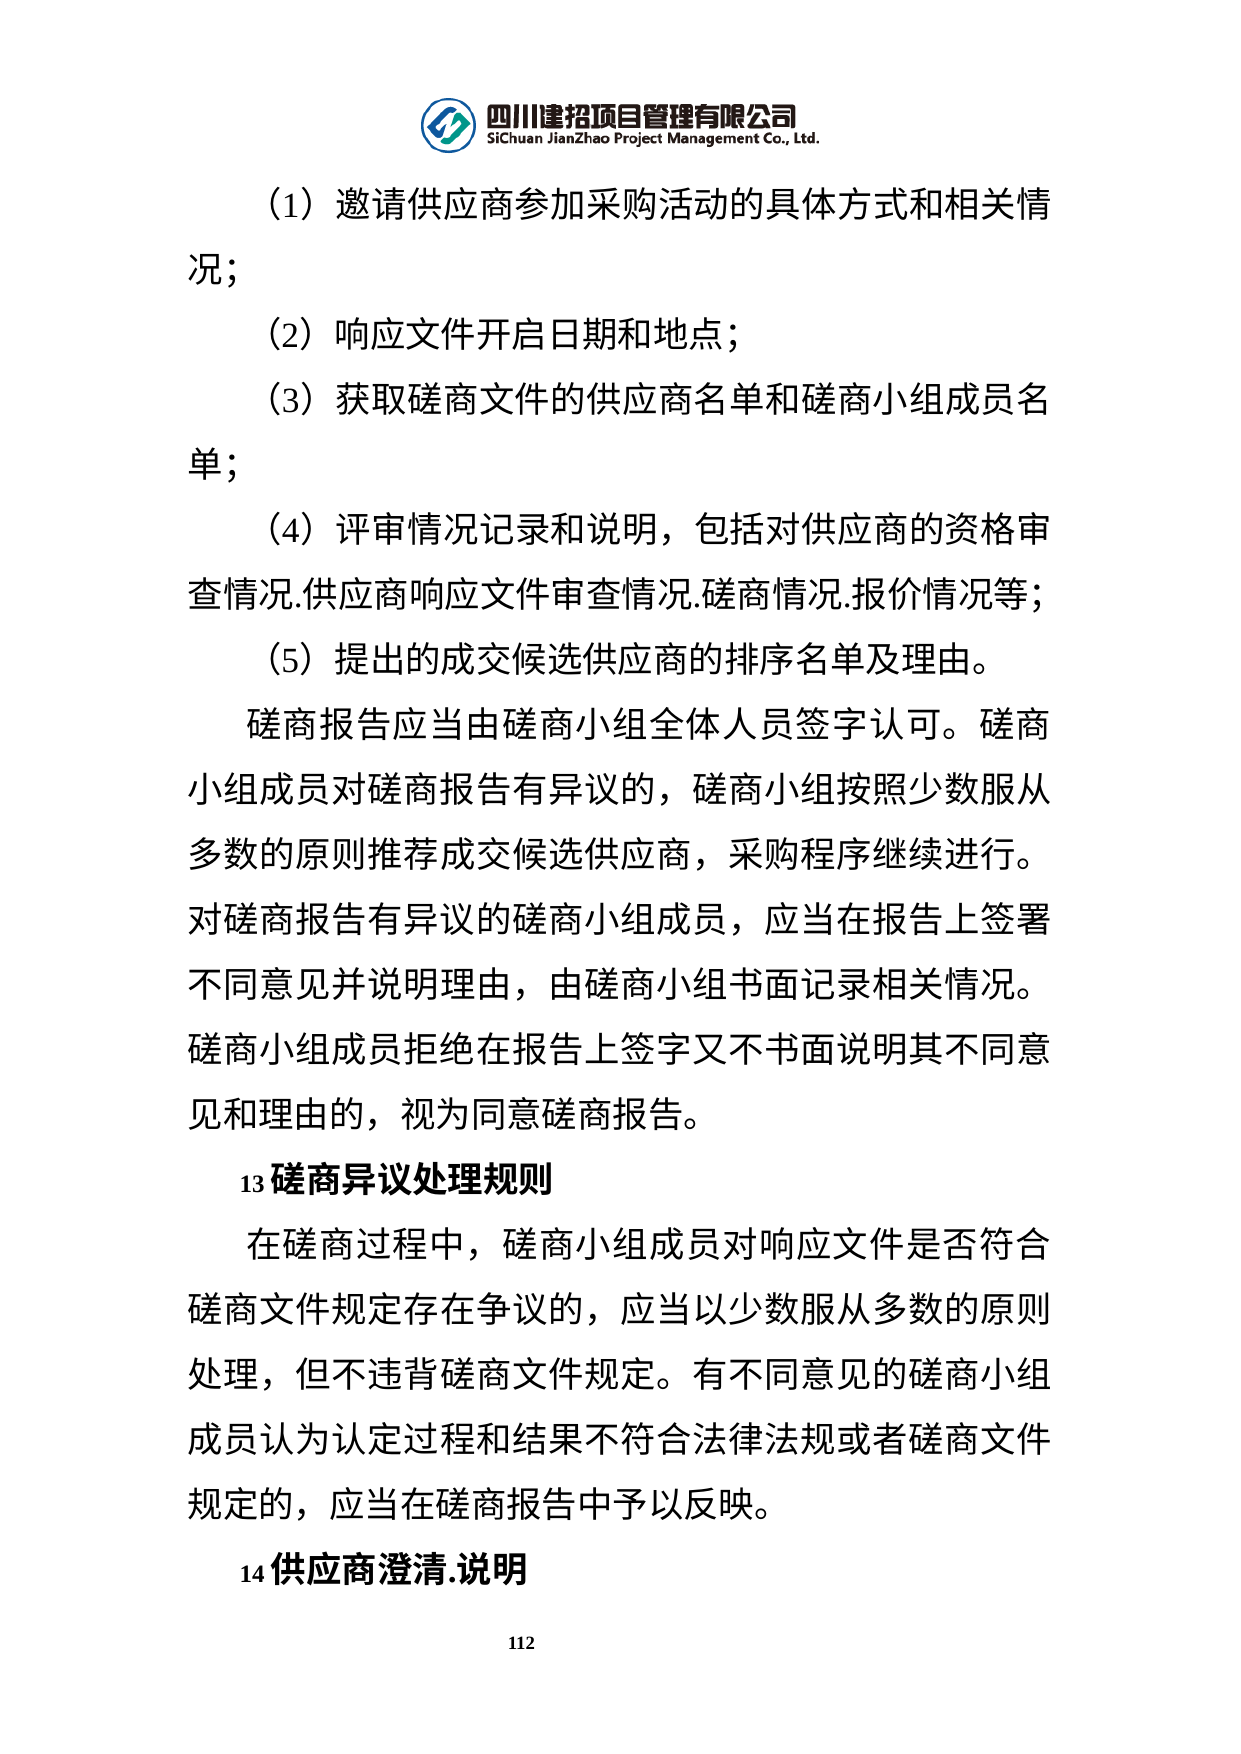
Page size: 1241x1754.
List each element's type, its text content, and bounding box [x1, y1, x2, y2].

text （4）评审情况记录和说明，包括对供应商的资格审查情况.供应商响应文件审查情况.磋商情况.报价情况等； [187, 495, 1053, 625]
text （2）响应文件开启日期和地点； [187, 300, 1053, 365]
list 磋商异议处理规则 [187, 1145, 1053, 1210]
list 供应商澄清.说明 [187, 1535, 1053, 1600]
text （1）邀请供应商参加采购活动的具体方式和相关情况； [187, 170, 1053, 300]
text 磋商报告应当由磋商小组全体人员签字认可。磋商小组成员对磋商报告有异议的，磋商小组按照少数服从多数的原则推荐成交候选供应商，采购程序继续进行。对磋商报告有异议的磋商小组成员，应当在报告上签署不同意见并说明理由，由磋商小组书面记录相关情况。磋商小组成员拒绝在报告上签字又不书面说明其不同意见和理由的，视为同意磋商报告。 [187, 690, 1053, 1145]
picture [421, 88, 820, 162]
text （5）提出的成交候选供应商的排序名单及理由。 [187, 625, 1053, 690]
text （3）获取磋商文件的供应商名单和磋商小组成员名单； [187, 365, 1053, 495]
text 在磋商过程中，磋商小组成员对响应文件是否符合磋商文件规定存在争议的，应当以少数服从多数的原则处理，但不违背磋商文件规定。有不同意见的磋商小组成员认为认定过程和结果不符合法律法规或者磋商文件规定的，应当在磋商报告中予以反映。 [187, 1210, 1053, 1535]
